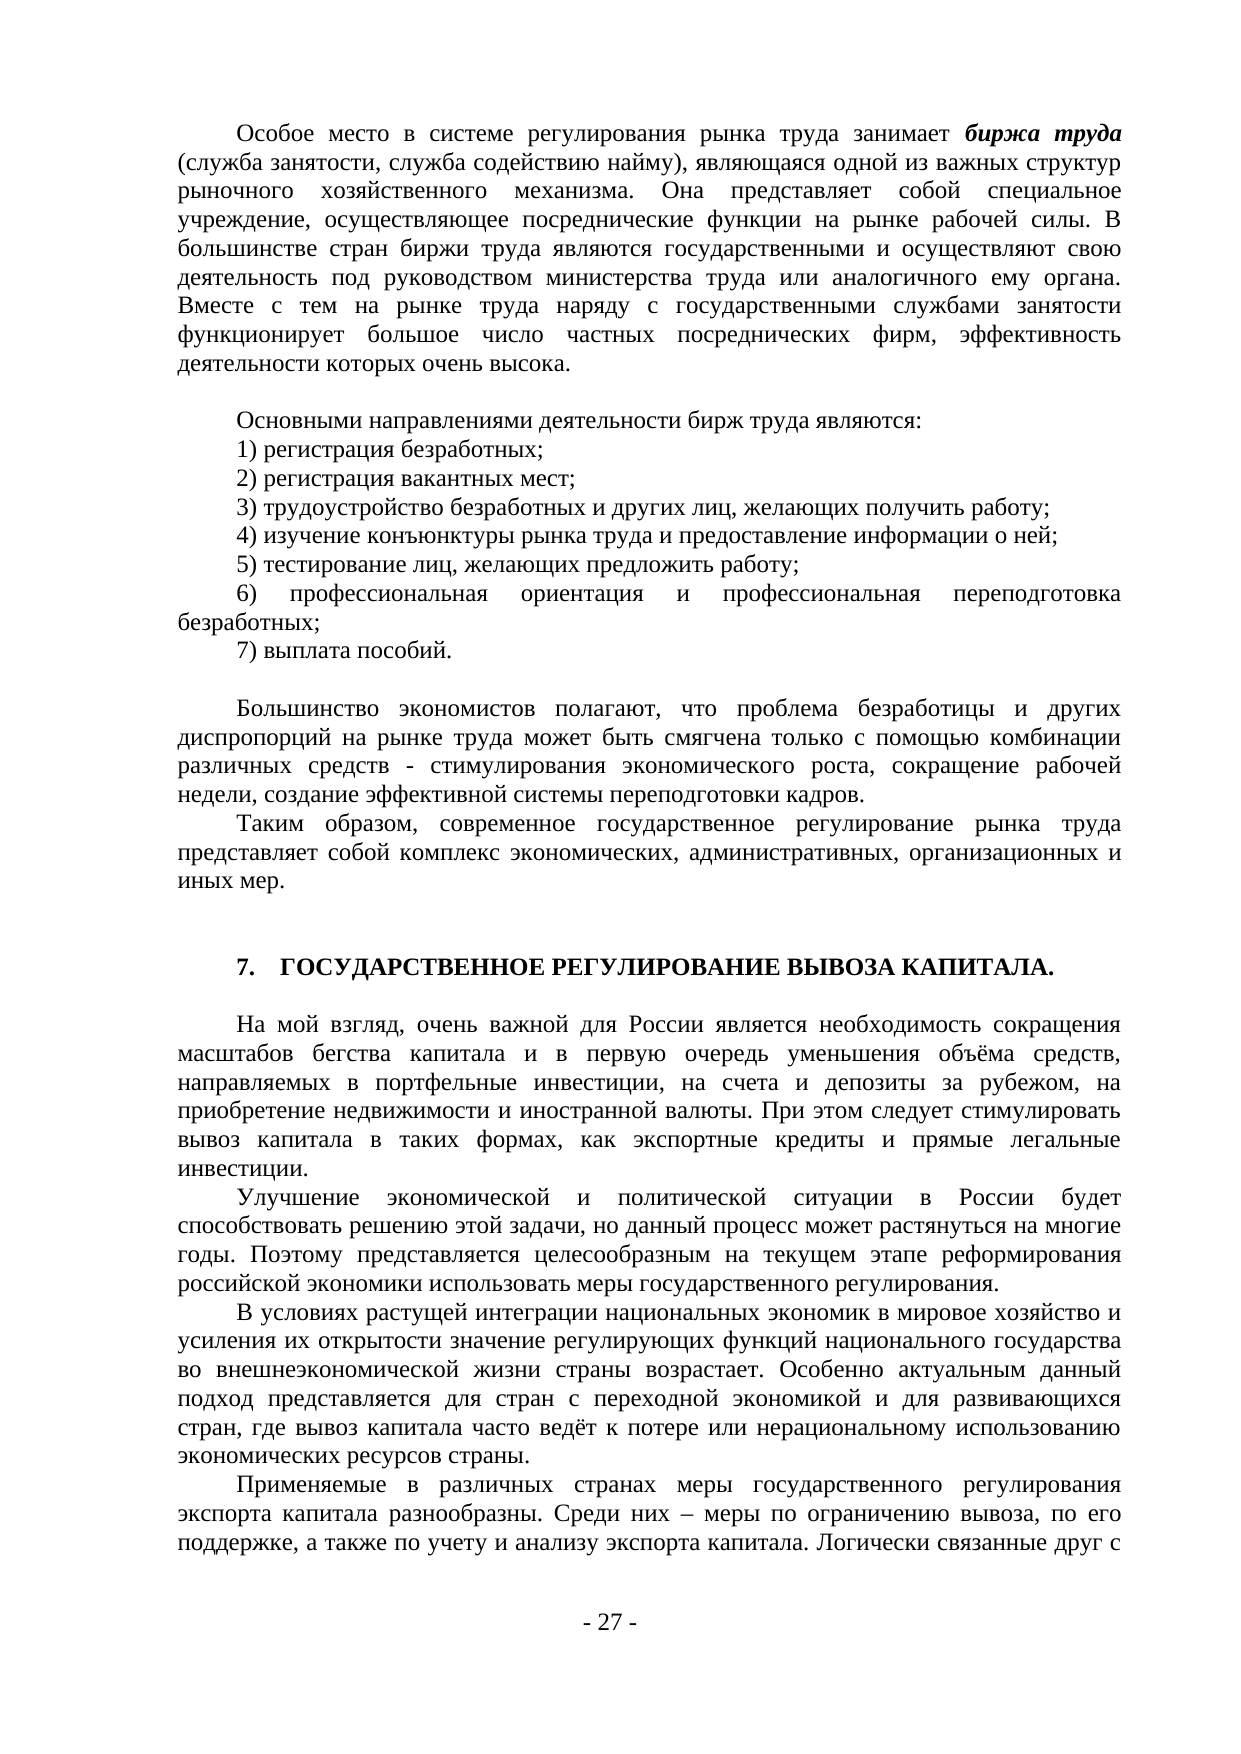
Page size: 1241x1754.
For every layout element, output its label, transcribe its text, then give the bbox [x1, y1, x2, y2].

text 5) тестирование лиц, желающих предложить работу; [177, 549, 1122, 578]
list ГОСУДАРСТВЕННОЕ РЕГУЛИРОВАНИЕ ВЫВОЗА КАПИТАЛА. [236, 952, 1122, 981]
text Особое место в системе регулирования рынка труда занимает биржа труда (служба занятости, служба содействию найму), являющаяся одной из важных структур рыночного хозяйственного механизма. Она представляет собой специальное учреждение, осуществляющее посреднические функции на рынке рабочей силы. В большинстве стран биржи труда являются государственными и осуществляют свою деятельность под руководством министерства труда или аналогичного ему органа. Вместе с тем на рынке труда наряду с государственными службами занятости функционирует большое число частных посреднических фирм, эффективность деятельности которых очень высока. [177, 118, 1122, 377]
text 7) выплата пособий. [177, 636, 1122, 664]
text 3) трудоустройство безработных и других лиц, желающих получить работу; [177, 492, 1122, 521]
text Основными направлениями деятельности бирж труда являются: [177, 406, 1122, 434]
text 1) регистрация безработных; [177, 434, 1122, 463]
text 2) регистрация вакантных мест; [177, 463, 1122, 492]
text В условиях растущей интеграции национальных экономик в мировое хозяйство и усиления их открытости значение регулирующих функций национального государства во внешнеэкономической жизни страны возрастает. Особенно актуальным данный подход представляется для стран с переходной экономикой и для развивающихся стран, где вывоз капитала часто ведёт к потере или нерациональному использованию экономических ресурсов страны. [177, 1297, 1122, 1469]
text На мой взгляд, очень важной для России является необходимость сокращения масштабов бегства капитала и в первую очередь уменьшения объёма средств, направляемых в портфельные инвестиции, на счета и депозиты за рубежом, на приобретение недвижимости и иностранной валюты. При этом следует стимулировать вывоз капитала в таких формах, как экспортные кредиты и прямые легальные инвестиции. [177, 1009, 1122, 1182]
text 6) профессиональная ориентация и профессиональная переподготовка безработных; [177, 578, 1122, 636]
text Большинство экономистов полагают, что проблема безработицы и других диспропорций на рынке труда может быть смягчена только с помощью комбинации различных средств - стимулирования экономического роста, сокращение рабочей недели, создание эффективной системы переподготовки кадров. [177, 693, 1122, 808]
text Таким образом, современное государственное регулирование рынка труда представляет собой комплекс экономических, административных, организационных и иных мер. [177, 808, 1122, 894]
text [177, 1469, 1122, 1556]
text Улучшение экономической и политической ситуации в России будет способствовать решению этой задачи, но данный процесс может растянуться на многие годы. Поэтому представляется целесообразным на текущем этапе реформирования российской экономики использовать меры государственного регулирования. [177, 1182, 1122, 1297]
text 4) изучение конъюнктуры рынка труда и предоставление информации о ней; [177, 521, 1122, 549]
